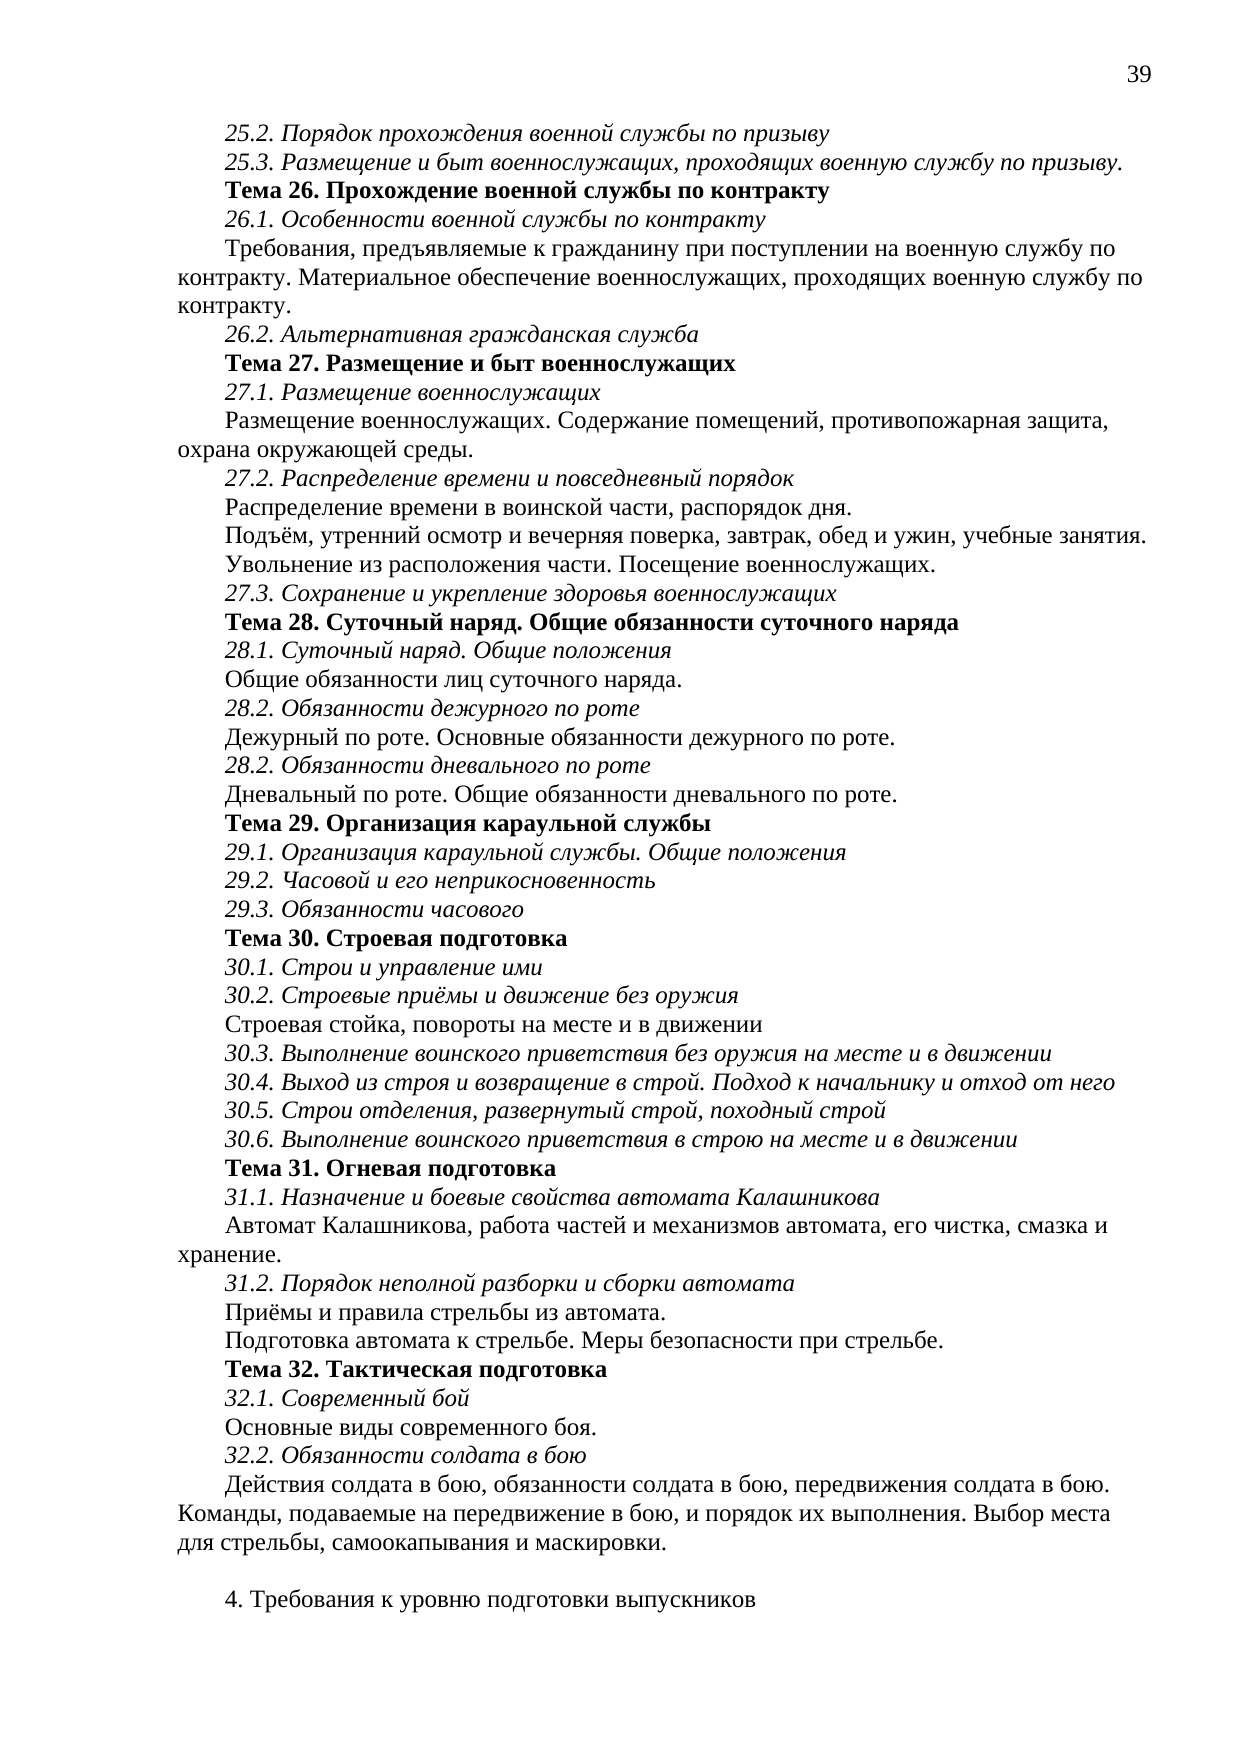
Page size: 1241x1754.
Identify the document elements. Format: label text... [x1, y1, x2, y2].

text 27.3. Сохранение и укрепление здоровья военнослужащих [177, 578, 1152, 607]
text Тема 31. Огневая подготовка [177, 1153, 1152, 1182]
text 30.1. Строи и управление ими [177, 952, 1152, 981]
text Дневальный по роте. Общие обязанности дневального по роте. [177, 779, 1152, 808]
text Действия солдата в бою, обязанности солдата в бою, передвижения солдата в бою. Команды, подаваемые на передвижение в бою, и порядок их выполнения. Выбор места для стрельбы, самоокапывания и маскировки. [177, 1469, 1152, 1556]
text Тема 27. Размещение и быт военнослужащих [177, 348, 1152, 377]
text 30.2. Строевые приёмы и движение без оружия [177, 981, 1152, 1009]
text Увольнение из расположения части. Посещение военнослужащих. [177, 549, 1152, 578]
text 4. Требования к уровню подготовки выпускников [177, 1584, 1152, 1613]
text 32.1. Современный бой [177, 1383, 1152, 1412]
text 29.1. Организация караульной службы. Общие положения [177, 837, 1152, 866]
text Тема 30. Строевая подготовка [177, 923, 1152, 952]
text 27.1. Размещение военнослужащих [177, 377, 1152, 406]
text Строевая стойка, повороты на месте и в движении [177, 1009, 1152, 1038]
text Основные виды современного боя. [177, 1412, 1152, 1441]
text 31.1. Назначение и боевые свойства автомата Калашникова [177, 1182, 1152, 1211]
text 29.3. Обязанности часового [177, 894, 1152, 923]
text 27.2. Распределение времени и повседневный порядок [177, 463, 1152, 492]
text 28.2. Обязанности дежурного по роте [177, 693, 1152, 722]
text 28.2. Обязанности дневального по роте [177, 751, 1152, 779]
text 25.2. Порядок прохождения военной службы по призыву [177, 118, 1152, 147]
text 32.2. Обязанности солдата в бою [177, 1441, 1152, 1469]
text Дежурный по роте. Основные обязанности дежурного по роте. [177, 722, 1152, 751]
text Общие обязанности лиц суточного наряда. [177, 664, 1152, 693]
text 30.6. Выполнение воинского приветствия в строю на месте и в движении [177, 1124, 1152, 1153]
text 26.2. Альтернативная гражданская служба [177, 319, 1152, 348]
text Подготовка автомата к стрельбе. Меры безопасности при стрельбе. [177, 1326, 1152, 1354]
text Тема 29. Организация караульной службы [177, 808, 1152, 837]
text Требования, предъявляемые к гражданину при поступлении на военную службу по контракту. Материальное обеспечение военнослужащих, проходящих военную службу по контракту. [177, 233, 1152, 319]
text Размещение военнослужащих. Содержание помещений, противопожарная защита, охрана окружающей среды. [177, 406, 1152, 463]
text 31.2. Порядок неполной разборки и сборки автомата [177, 1268, 1152, 1297]
text 25.3. Размещение и быт военнослужащих, проходящих военную службу по призыву. [177, 147, 1152, 176]
text 30.3. Выполнение воинского приветствия без оружия на месте и в движении [177, 1038, 1152, 1067]
text 29.2. Часовой и его неприкосновенность [177, 866, 1152, 894]
text 30.5. Строи отделения, развернутый строй, походный строй [177, 1096, 1152, 1124]
text Автомат Калашникова, работа частей и механизмов автомата, его чистка, смазка и хранение. [177, 1211, 1152, 1268]
text 30.4. Выход из строя и возвращение в строй. Подход к начальнику и отход от него [177, 1067, 1152, 1096]
text 26.1. Особенности военной службы по контракту [177, 204, 1152, 233]
text Тема 26. Прохождение военной службы по контракту [177, 176, 1152, 204]
text Тема 32. Тактическая подготовка [177, 1354, 1152, 1383]
text Подъём, утренний осмотр и вечерняя поверка, завтрак, обед и ужин, учебные занятия. [177, 521, 1152, 549]
text 28.1. Суточный наряд. Общие положения [177, 636, 1152, 664]
text Распределение времени в воинской части, распорядок дня. [177, 492, 1152, 521]
text Тема 28. Суточный наряд. Общие обязанности суточного наряда [177, 607, 1152, 636]
text Приёмы и правила стрельбы из автомата. [177, 1297, 1152, 1326]
